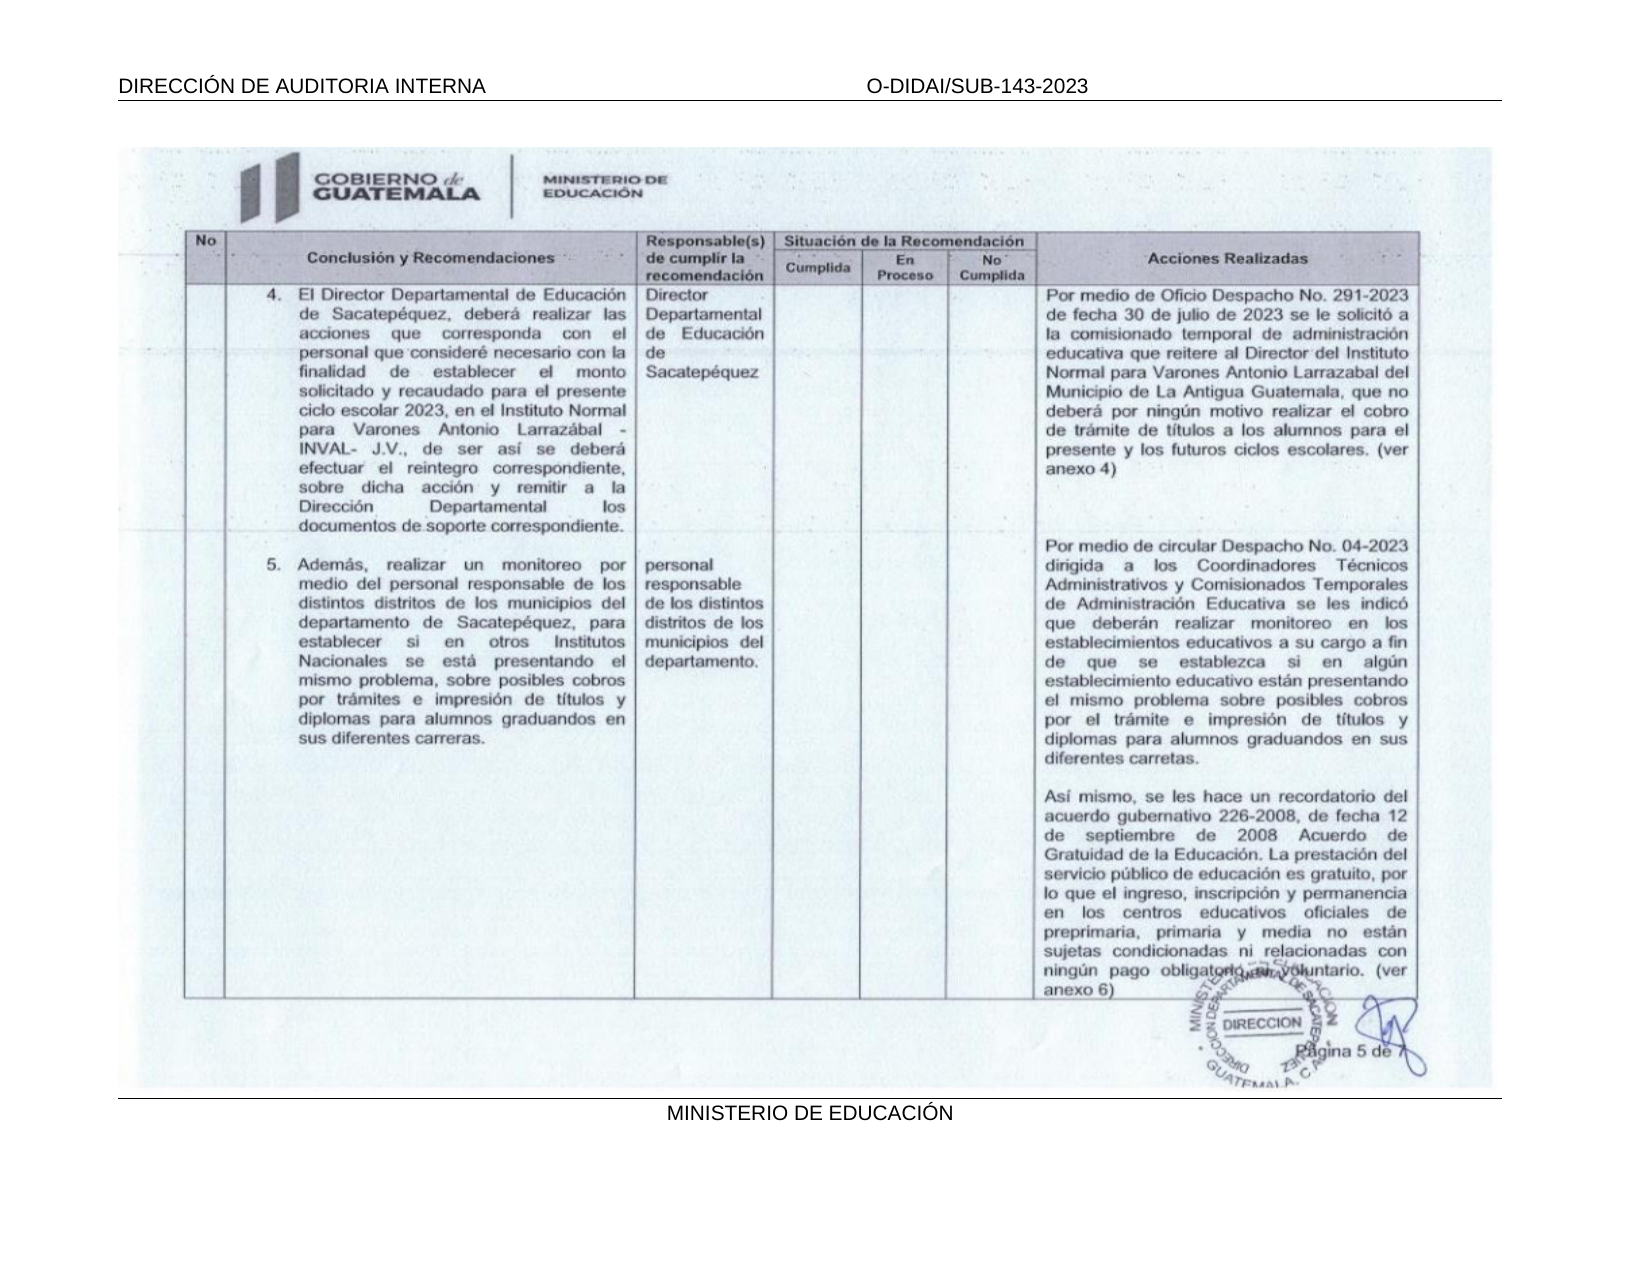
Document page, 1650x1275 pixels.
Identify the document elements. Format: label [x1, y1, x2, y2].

picture [118, 147, 1498, 1092]
